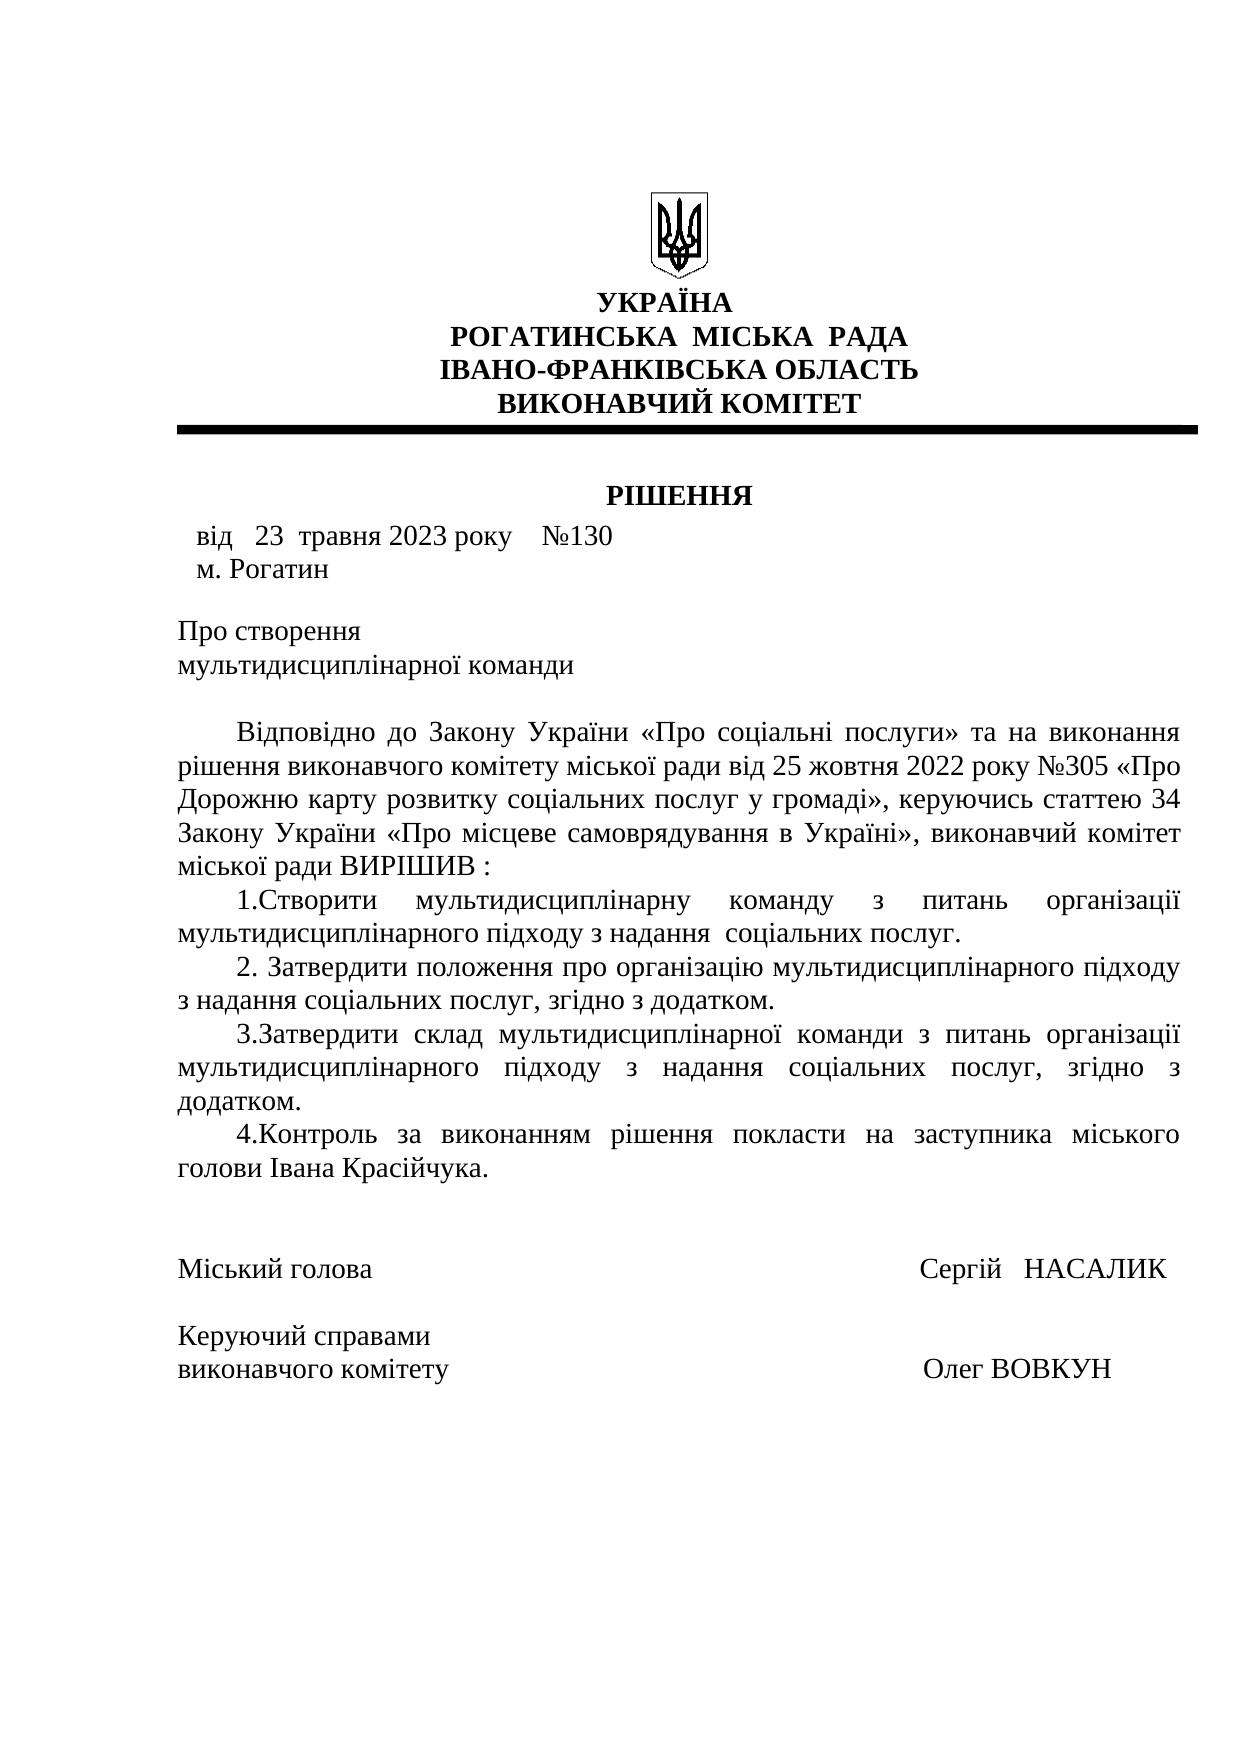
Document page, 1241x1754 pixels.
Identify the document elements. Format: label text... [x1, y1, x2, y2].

text Міський голова Сергій НАСАЛИК [177, 1251, 1181, 1284]
text 4.Контроль за виконанням рішення покласти на заступника міського голови Івана Красійчука. [177, 1117, 1181, 1184]
subtitle РІШЕННЯ [177, 478, 1181, 511]
text 1.Створити мультидисциплінарну команду з питань організації мультидисциплінарного підходу з надання соціальних послуг. [177, 882, 1181, 949]
text мультидисциплінарної команди [177, 647, 1181, 681]
text Відповідно до Закону України «Про соціальні послуги» та на виконання рішення виконавчого комітету міської ради від 25 жовтня 2022 року №305 «Про Дорожню карту розвитку соціальних послуг у громаді», керуючись статтею 34 Закону України «Про місцеве самоврядування в Україні», виконавчий комітет міської ради ВИРІШИВ : [177, 714, 1181, 882]
text 2. Затвердити положення про організацію мультидисциплінарного підходу з надання соціальних послуг, згідно з додатком. [177, 949, 1181, 1016]
text виконавчого комітету Олег ВОВКУН [177, 1351, 1181, 1385]
subtitle РОГАТИНСЬКА МІСЬКА РАДА [177, 319, 1181, 352]
text ВИКОНАВЧИЙ КОМІТЕТ [177, 386, 1181, 419]
text від 23 травня 2023 року №130 [196, 518, 1237, 551]
subtitle УКРАЇНА [192, 285, 1137, 319]
subtitle ІВАНО-ФРАНКІВСЬКА ОБЛАСТЬ [177, 352, 1181, 386]
text 3.Затвердити склад мультидисциплінарної команди з питань організації мультидисциплінарного підходу з надання соціальних послуг, згідно з додатком. [177, 1016, 1181, 1117]
text м. Рогатин [196, 551, 1237, 585]
text Керуючий справами [177, 1318, 1181, 1351]
text Про створення [177, 613, 1181, 647]
